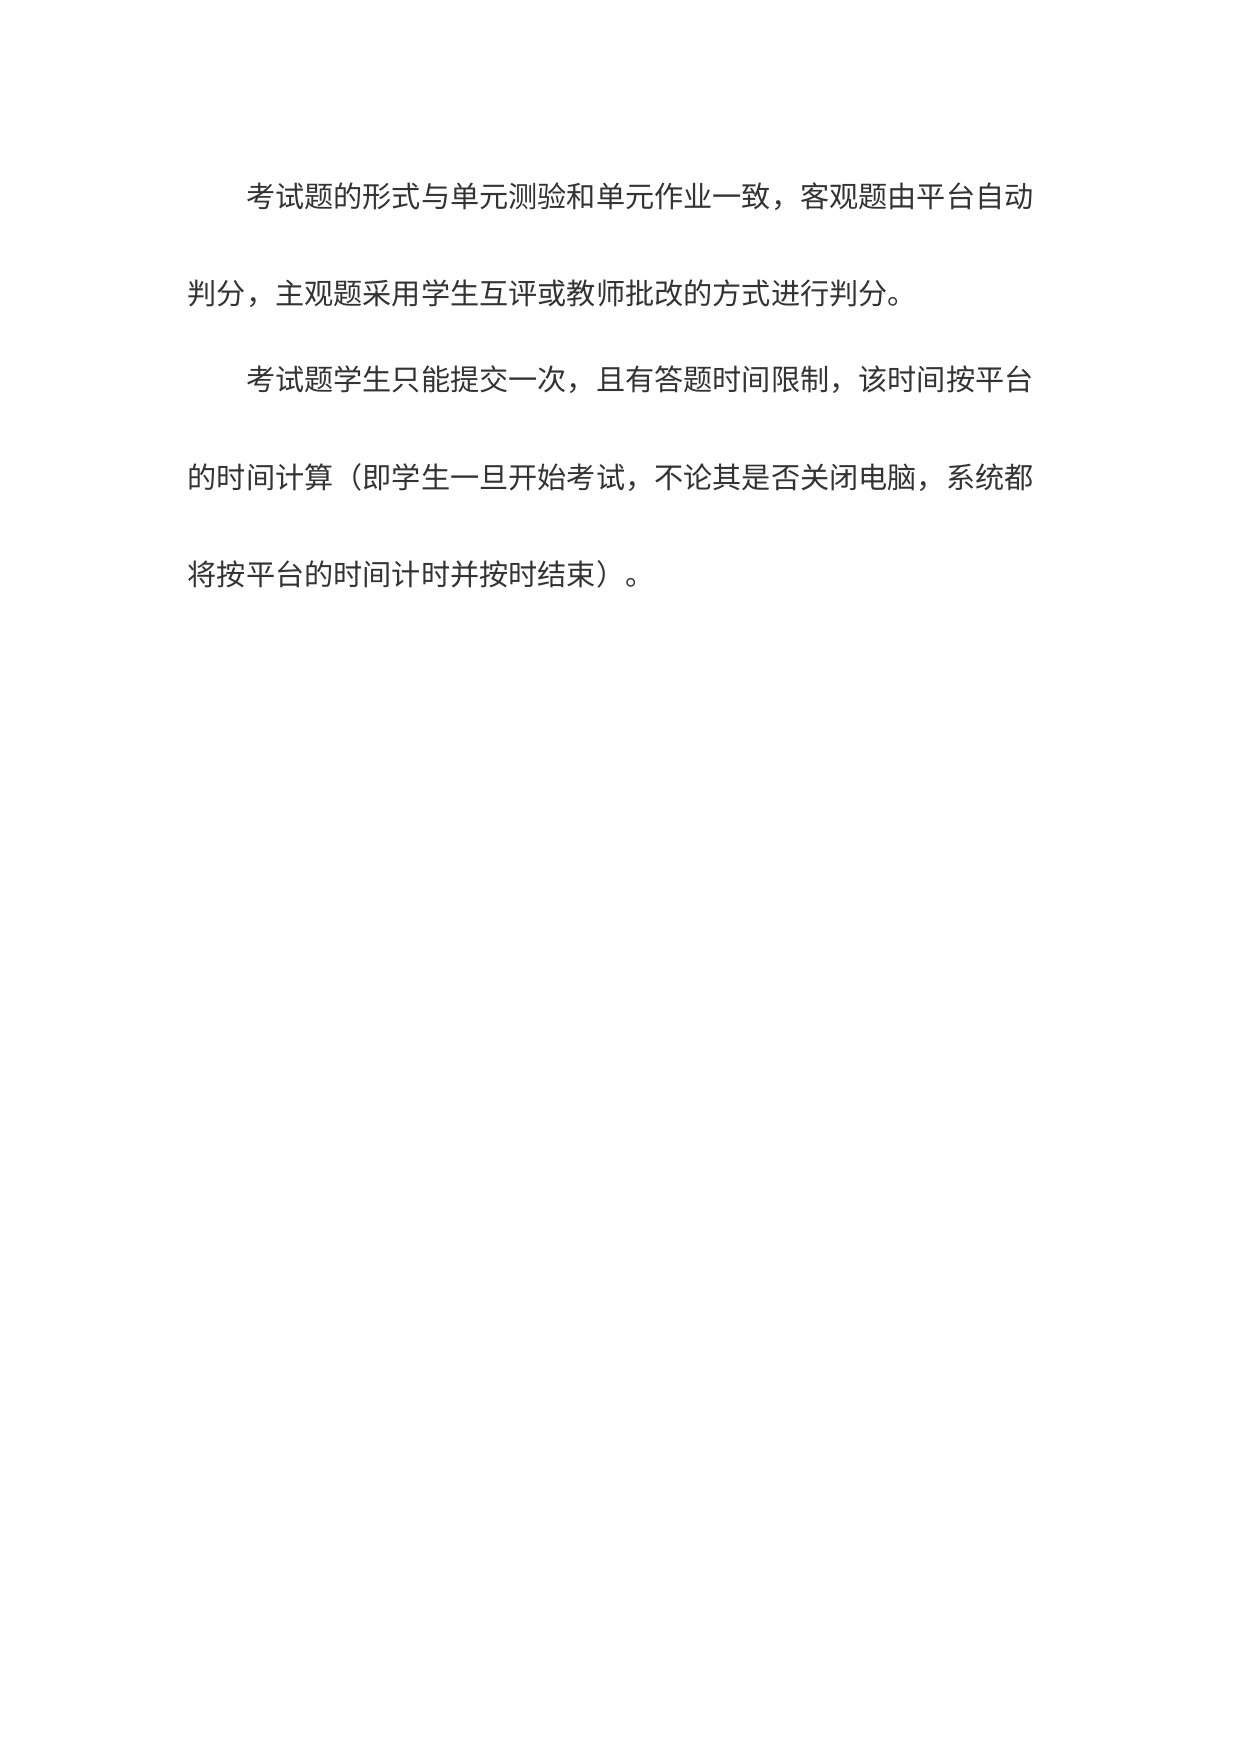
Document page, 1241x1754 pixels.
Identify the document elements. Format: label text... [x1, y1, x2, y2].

text 考试题的形式与单元测验和单元作业一致，客观题由平台自动判分，主观题采用学生互评或教师批改的方式进行判分。 [187, 162, 1053, 324]
text 考试题学生只能提交一次，且有答题时间限制，该时间按平台的时间计算（即学生一旦开始考试，不论其是否关闭电脑，系统都将按平台的时间计时并按时结束）。 [187, 346, 1053, 606]
